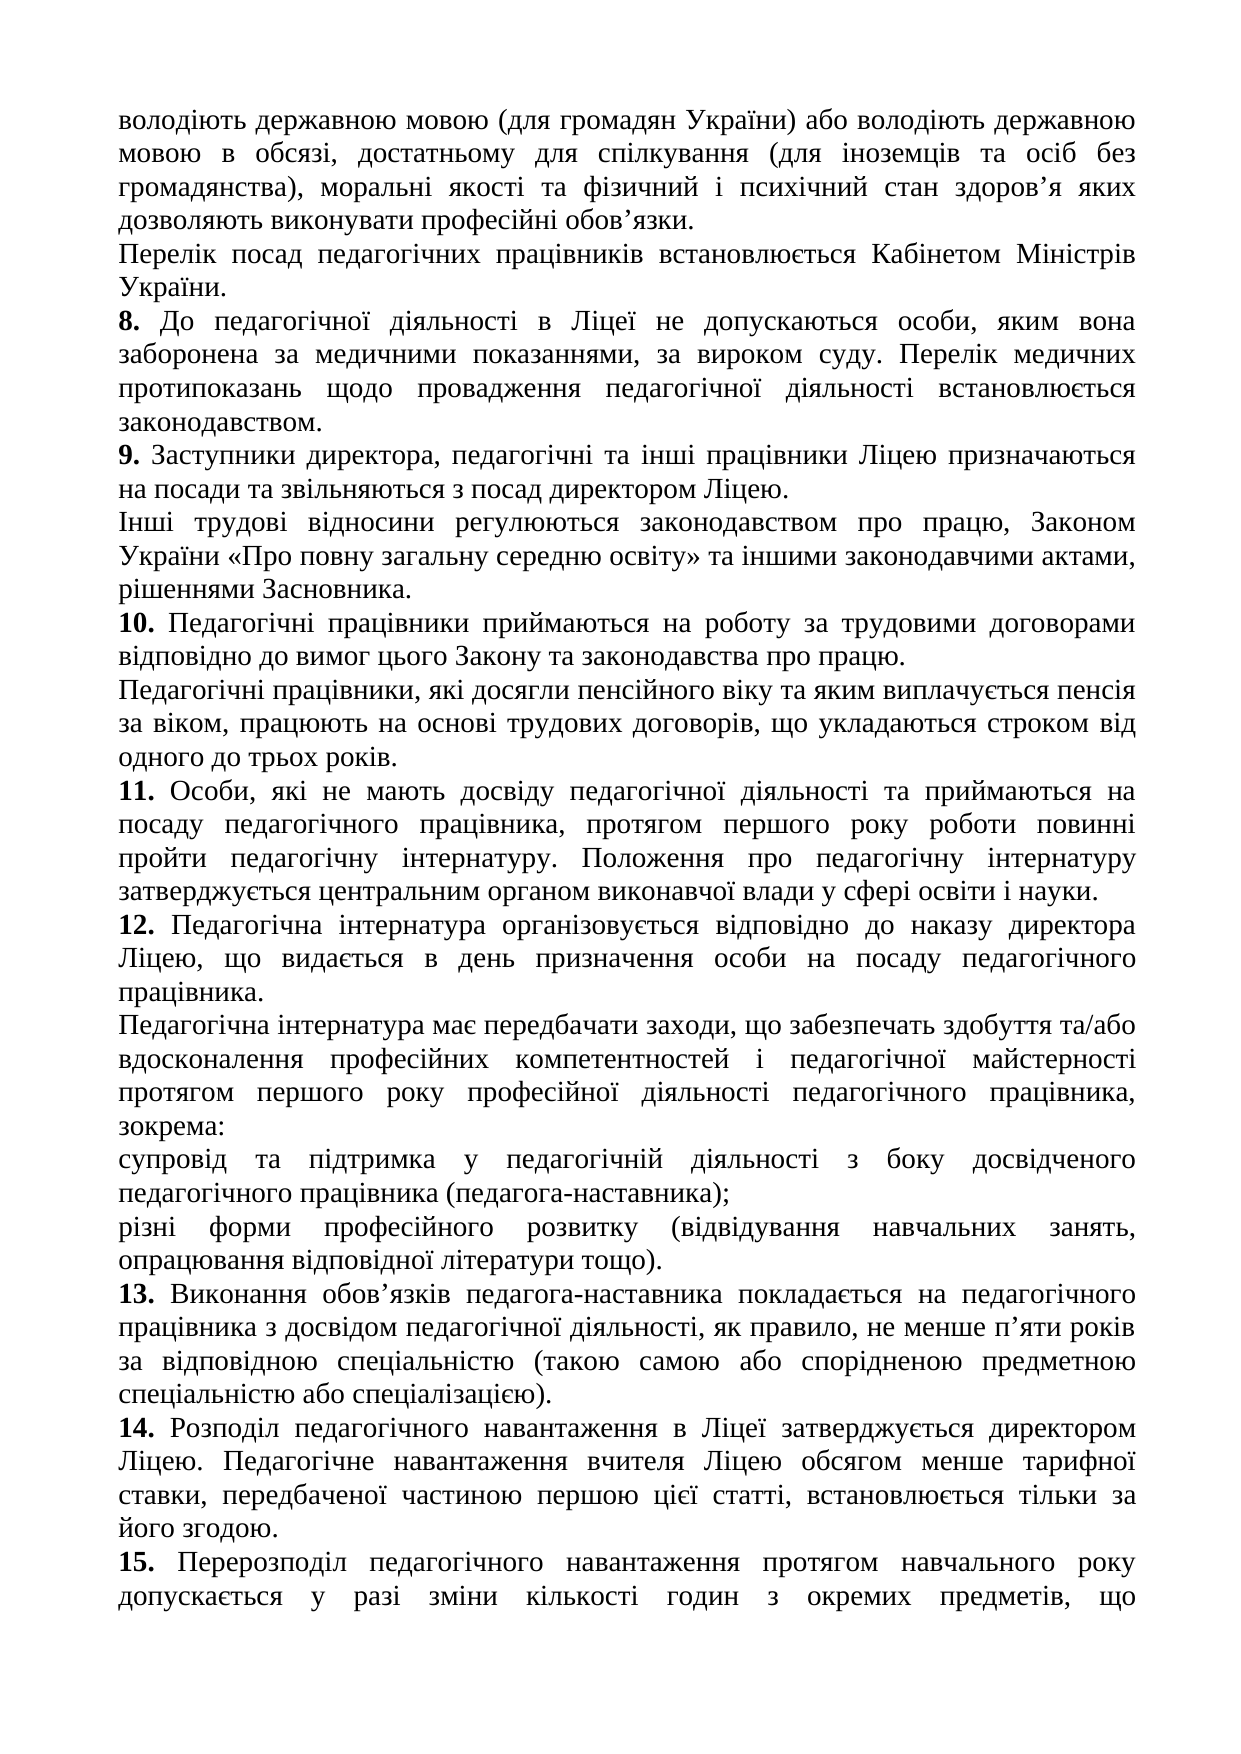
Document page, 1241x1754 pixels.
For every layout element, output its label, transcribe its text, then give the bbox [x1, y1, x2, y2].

text різні форми професійного розвитку (відвідування навчальних занять, опрацювання відповідної літератури тощо). [118, 1209, 1137, 1276]
text Інші трудові відносини регулюються законодавством про працю, Законом України «Про повну загальну середню освіту» та іншими законодавчими актами, рішеннями Засновника. [118, 504, 1137, 605]
text Перелік посад педагогічних працівників встановлюється Кабінетом Міністрів України. [118, 236, 1137, 303]
text 8. До педагогічної діяльності в Ліцеї не допускаються особи, яким вона заборонена за медичними показаннями, за вироком суду. Перелік медичних протипоказань щодо провадження педагогічної діяльності встановлюється законодавством. [118, 303, 1137, 437]
text 13. Виконання обов’язків педагога-наставника покладається на педагогічного працівника з досвідом педагогічної діяльності, як правило, не менше п’яти років за відповідною спеціальністю (такою самою або спорідненою предметною спеціальністю або спеціалізацією). [118, 1276, 1137, 1410]
text супровід та підтримка у педагогічній діяльності з боку досвідченого педагогічного працівника (педагога-наставника); [118, 1142, 1137, 1209]
text 14. Розподіл педагогічного навантаження в Ліцеї затверджується директором Ліцею. Педагогічне навантаження вчителя Ліцею обсягом менше тарифної ставки, передбаченої частиною першою цієї статті, встановлюється тільки за його згодою. [118, 1410, 1137, 1544]
text 12. Педагогічна інтернатура організовується відповідно до наказу директора Ліцею, що видається в день призначення особи на посаду педагогічного працівника. [118, 907, 1137, 1007]
text 11. Особи, які не мають досвіду педагогічної діяльності та приймаються на посаду педагогічного працівника, протягом першого року роботи повинні пройти педагогічну інтернатуру. Положення про педагогічну інтернатуру затверджується центральним органом виконавчої влади у сфері освіти і науки. [118, 773, 1137, 907]
text 10. Педагогічні працівники приймаються на роботу за трудовими договорами відповідно до вимог цього Закону та законодавства про працю. [118, 605, 1137, 672]
text 9. Заступники директора, педагогічні та інші працівники Ліцею призначаються на посади та звільняються з посад директором Ліцею. [118, 437, 1137, 504]
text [118, 102, 1137, 236]
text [118, 1544, 1137, 1611]
text Педагогічна інтернатура має передбачати заходи, що забезпечать здобуття та/або вдосконалення професійних компетентностей і педагогічної майстерності протягом першого року професійної діяльності педагогічного працівника, зокрема: [118, 1007, 1137, 1142]
text Педагогічні працівники, які досягли пенсійного віку та яким виплачується пенсія за віком, працюють на основі трудових договорів, що укладаються строком від одного до трьох років. [118, 672, 1137, 773]
